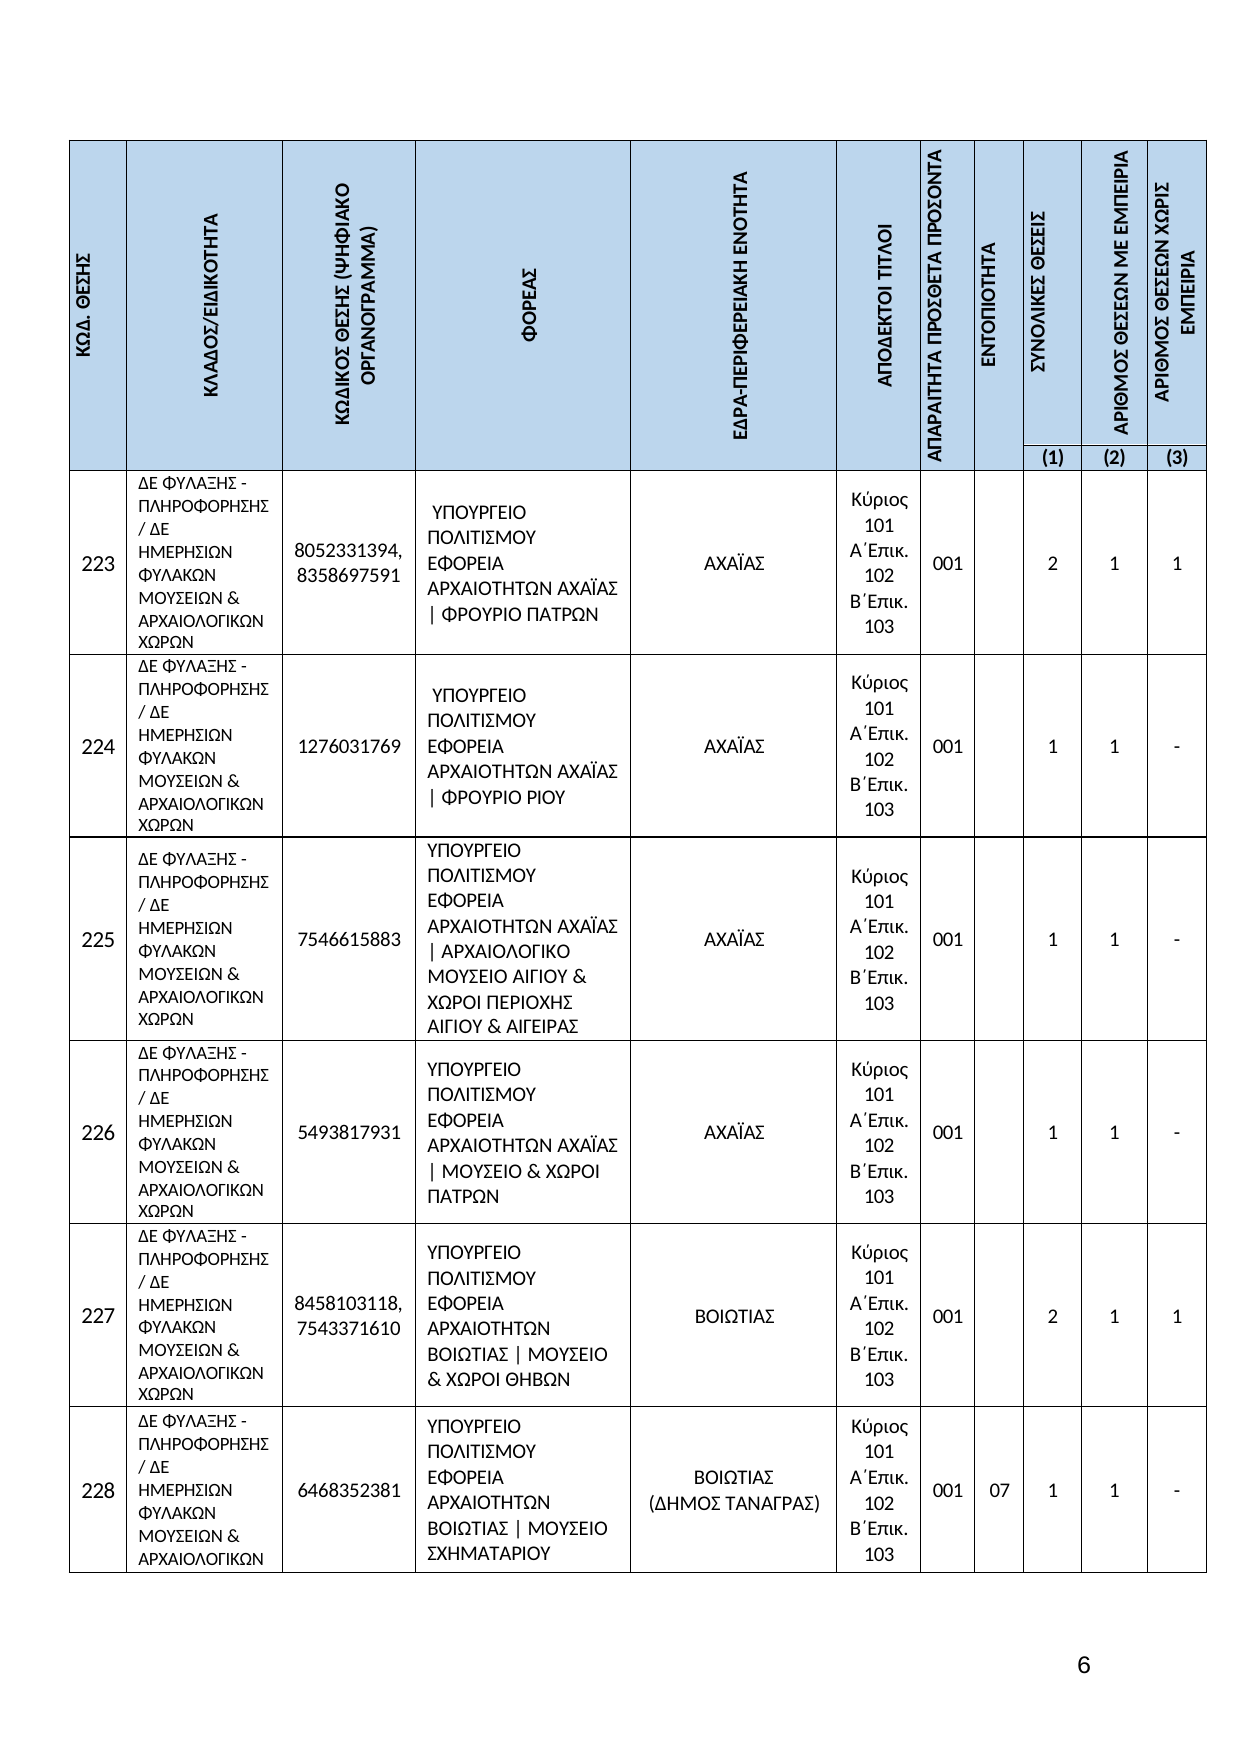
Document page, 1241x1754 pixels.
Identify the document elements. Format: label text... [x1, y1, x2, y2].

table_cell ΑΧΑΪΑΣ [631, 1041, 836, 1223]
table_cell 001 [921, 655, 974, 836]
table_cell [975, 1041, 1023, 1223]
table_cell 07 [975, 1407, 1023, 1572]
table_cell 001 [921, 838, 974, 1040]
table_cell - [1148, 1407, 1206, 1572]
table_cell 1 [1024, 838, 1081, 1040]
table_cell - [1148, 838, 1206, 1040]
table_cell ΔΕ ΦΥΛΑΞΗΣ - ΠΛΗΡΟΦΟΡΗΣΗΣ / ΔΕ ΗΜΕΡΗΣΙΩΝ ΦΥΛΑΚΩΝ ΜΟΥΣΕΙΩΝ & ΑΡΧΑΙΟΛΟΓΙΚΩΝ ΧΩΡΩΝ [127, 838, 282, 1040]
table_header ΚΛΑΔΟΣ/ΕΙΔΙΚΟΤΗΤΑ [127, 141, 282, 470]
table_cell 7546615883 [283, 838, 415, 1040]
table_cell 001 [921, 1224, 974, 1406]
table_cell ΥΠΟΥΡΓΕΙΟ ΠΟΛΙΤΙΣΜΟΥ ΕΦΟΡΕΙΑ ΑΡΧΑΙΟΤΗΤΩΝ ΑΧΑΪΑΣ | ΜΟΥΣΕΙΟ & ΧΩΡΟΙ ΠΑΤΡΩΝ [416, 1041, 630, 1223]
table_cell 8052331394, 8358697591 [283, 471, 415, 653]
table_cell 001 [921, 1041, 974, 1223]
table_header ΑΡΙΘΜΟΣ ΘΕΣΕΩΝ ΧΩΡΙΣ ΕΜΠΕΙΡΙΑ [1148, 141, 1206, 444]
table_cell 225 [70, 838, 126, 1040]
table_cell 6468352381 [283, 1407, 415, 1572]
table_cell ΑΧΑΪΑΣ [631, 655, 836, 836]
table_cell 8458103118, 7543371610 [283, 1224, 415, 1406]
table_cell ΑΧΑΪΑΣ [631, 838, 836, 1040]
table_cell ΥΠΟΥΡΓΕΙΟ ΠΟΛΙΤΙΣΜΟΥ ΕΦΟΡΕΙΑ ΑΡΧΑΙΟΤΗΤΩΝ ΑΧΑΪΑΣ | ΦΡΟΥΡΙΟ ΠΑΤΡΩΝ [416, 471, 630, 653]
table_cell (3) [1148, 446, 1206, 470]
table_cell ΥΠΟΥΡΓΕΙΟ ΠΟΛΙΤΙΣΜΟΥ ΕΦΟΡΕΙΑ ΑΡΧΑΙΟΤΗΤΩΝ ΑΧΑΪΑΣ | ΦΡΟΥΡΙΟ ΡΙΟΥ [416, 655, 630, 836]
table_cell [975, 471, 1023, 653]
table_cell 224 [70, 655, 126, 836]
table_cell 1 [1024, 655, 1081, 836]
table_cell 2 [1024, 1224, 1081, 1406]
table_cell ΑΧΑΪΑΣ [631, 471, 836, 653]
table_header ΑΡΙΘΜΟΣ ΘΕΣΕΩΝ ΜΕ ΕΜΠΕΙΡΙΑ [1082, 141, 1147, 444]
table_cell Κύριος 101 Α΄Επικ. 102 Β΄Επικ. 103 [837, 1224, 920, 1406]
table_cell 1 [1082, 471, 1147, 653]
table_cell ΒΟΙΩΤΙΑΣ [631, 1224, 836, 1406]
table_cell 1 [1082, 1041, 1147, 1223]
table_cell 223 [70, 471, 126, 653]
table_header ΚΩΔ. ΘΕΣΗΣ [70, 141, 126, 470]
table_cell 1 [1148, 1224, 1206, 1406]
table_cell 1 [1082, 1224, 1147, 1406]
table_cell ΥΠΟΥΡΓΕΙΟ ΠΟΛΙΤΙΣΜΟΥ ΕΦΟΡΕΙΑ ΑΡΧΑΙΟΤΗΤΩΝ ΒΟΙΩΤΙΑΣ | ΜΟΥΣΕΙΟ ΣΧΗΜΑΤΑΡΙΟΥ [416, 1407, 630, 1572]
table_header ΦΟΡΕΑΣ [416, 141, 630, 470]
table_cell Κύριος 101 Α΄Επικ. 102 Β΄Επικ. 103 [837, 1041, 920, 1223]
table_cell 227 [70, 1224, 126, 1406]
table_cell 5493817931 [283, 1041, 415, 1223]
table_header ΣΥΝΟΛΙΚΕΣ ΘΕΣΕΙΣ [1024, 141, 1081, 444]
table_cell Κύριος 101 Α΄Επικ. 102 Β΄Επικ. 103 [837, 1407, 920, 1572]
table_cell 1 [1082, 838, 1147, 1040]
table_cell 1 [1024, 1407, 1081, 1572]
table_cell - [1148, 655, 1206, 836]
table_cell ΔΕ ΦΥΛΑΞΗΣ - ΠΛΗΡΟΦΟΡΗΣΗΣ / ΔΕ ΗΜΕΡΗΣΙΩΝ ΦΥΛΑΚΩΝ ΜΟΥΣΕΙΩΝ & ΑΡΧΑΙΟΛΟΓΙΚΩΝ ΧΩΡΩΝ [127, 1041, 282, 1223]
table_header ΑΠΑΡΑΙΤΗΤΑ ΠΡΟΣΘΕΤΑ ΠΡΟΣΟΝΤΑ [921, 141, 974, 470]
table_cell - [1148, 1041, 1206, 1223]
table_header ΑΠΟΔΕΚΤΟΙ ΤΙΤΛΟΙ [837, 141, 920, 470]
table_cell [975, 1224, 1023, 1406]
table_cell ΔΕ ΦΥΛΑΞΗΣ - ΠΛΗΡΟΦΟΡΗΣΗΣ / ΔΕ ΗΜΕΡΗΣΙΩΝ ΦΥΛΑΚΩΝ ΜΟΥΣΕΙΩΝ & ΑΡΧΑΙΟΛΟΓΙΚΩΝ ΧΩΡΩΝ [127, 1224, 282, 1406]
table_cell Κύριος 101 Α΄Επικ. 102 Β΄Επικ. 103 [837, 471, 920, 653]
table_cell ΔΕ ΦΥΛΑΞΗΣ - ΠΛΗΡΟΦΟΡΗΣΗΣ / ΔΕ ΗΜΕΡΗΣΙΩΝ ΦΥΛΑΚΩΝ ΜΟΥΣΕΙΩΝ & ΑΡΧΑΙΟΛΟΓΙΚΩΝ ΧΩΡΩΝ [127, 655, 282, 836]
table_cell 2 [1024, 471, 1081, 653]
table_cell ΔΕ ΦΥΛΑΞΗΣ - ΠΛΗΡΟΦΟΡΗΣΗΣ / ΔΕ ΗΜΕΡΗΣΙΩΝ ΦΥΛΑΚΩΝ ΜΟΥΣΕΙΩΝ & ΑΡΧΑΙΟΛΟΓΙΚΩΝ [127, 1407, 282, 1572]
table_cell 1276031769 [283, 655, 415, 836]
table_cell [975, 838, 1023, 1040]
table_cell 228 [70, 1407, 126, 1572]
table_cell 1 [1082, 1407, 1147, 1572]
table_cell Κύριος 101 Α΄Επικ. 102 Β΄Επικ. 103 [837, 655, 920, 836]
table_cell 1 [1024, 1041, 1081, 1223]
table_cell 226 [70, 1041, 126, 1223]
table_cell (2) [1082, 446, 1147, 470]
table_cell 1 [1082, 655, 1147, 836]
table_cell ΥΠΟΥΡΓΕΙΟ ΠΟΛΙΤΙΣΜΟΥ ΕΦΟΡΕΙΑ ΑΡΧΑΙΟΤΗΤΩΝ ΑΧΑΪΑΣ | ΑΡΧΑΙΟΛΟΓΙΚΟ ΜΟΥΣΕΙΟ ΑΙΓΙΟΥ & ΧΩΡΟΙ ΠΕΡΙΟΧΗΣ ΑΙΓΙΟΥ & ΑΙΓΕΙΡΑΣ [416, 838, 630, 1040]
table_header ΕΔΡΑ-ΠΕΡΙΦΕΡΕΙΑΚΗ ΕΝΟΤΗΤΑ [631, 141, 836, 470]
table_cell ΔΕ ΦΥΛΑΞΗΣ - ΠΛΗΡΟΦΟΡΗΣΗΣ / ΔΕ ΗΜΕΡΗΣΙΩΝ ΦΥΛΑΚΩΝ ΜΟΥΣΕΙΩΝ & ΑΡΧΑΙΟΛΟΓΙΚΩΝ ΧΩΡΩΝ [127, 471, 282, 653]
table_cell ΥΠΟΥΡΓΕΙΟ ΠΟΛΙΤΙΣΜΟΥ ΕΦΟΡΕΙΑ ΑΡΧΑΙΟΤΗΤΩΝ ΒΟΙΩΤΙΑΣ | ΜΟΥΣΕΙΟ & ΧΩΡΟΙ ΘΗΒΩΝ [416, 1224, 630, 1406]
table_cell (1) [1024, 446, 1081, 470]
table_cell 1 [1148, 471, 1206, 653]
table_cell 001 [921, 471, 974, 653]
table_header ΕΝΤΟΠΙΟΤΗΤΑ [975, 141, 1023, 470]
table_cell 001 [921, 1407, 974, 1572]
table_cell ΒΟΙΩΤΙΑΣ (ΔΗΜΟΣ ΤΑΝΑΓΡΑΣ) [631, 1407, 836, 1572]
table_cell [975, 655, 1023, 836]
table_cell Κύριος 101 Α΄Επικ. 102 Β΄Επικ. 103 [837, 838, 920, 1040]
table_header ΚΩΔΙΚΟΣ ΘΕΣΗΣ (ΨΗΦΙΑΚΟ ΟΡΓΑΝΟΓΡΑΜΜΑ) [283, 141, 415, 470]
